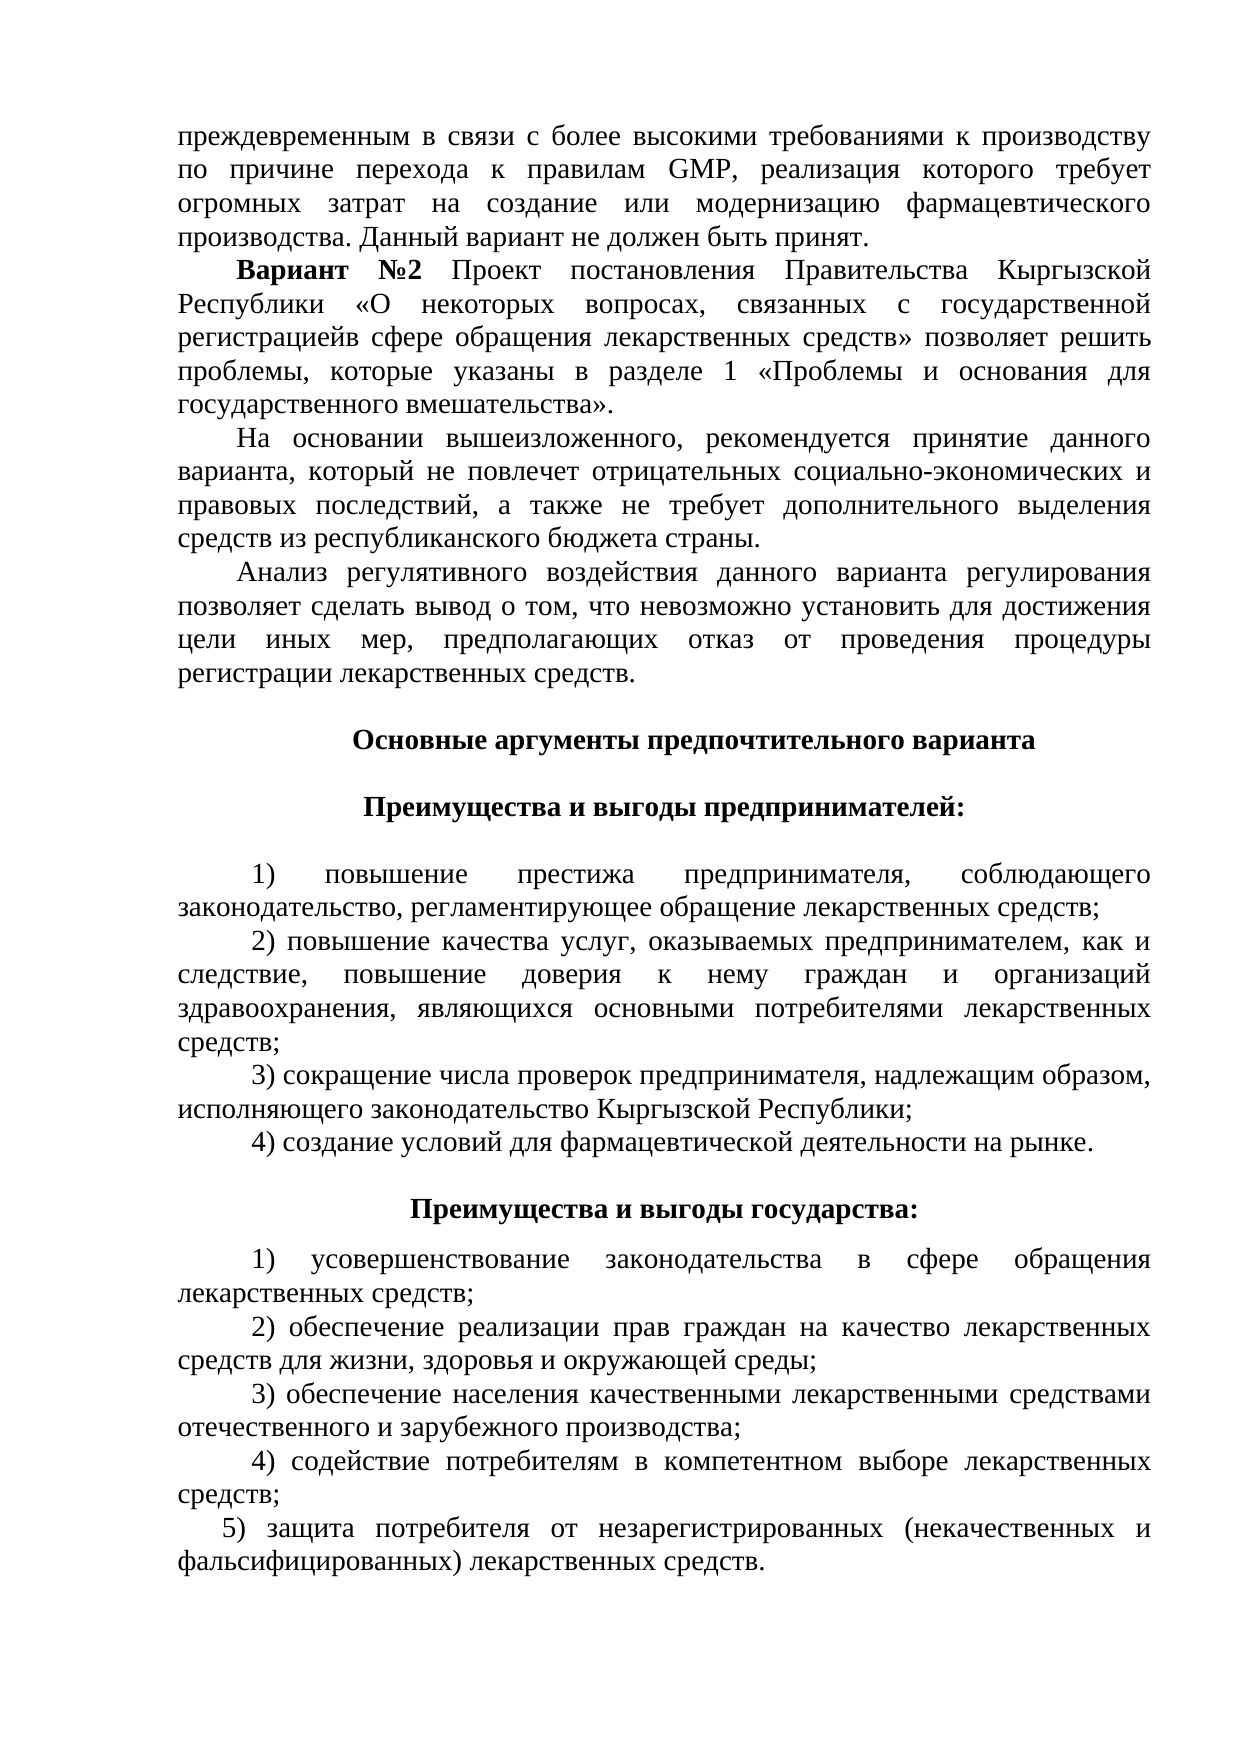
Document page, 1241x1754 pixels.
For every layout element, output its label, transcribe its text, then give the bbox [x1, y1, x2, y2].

text Преимущества и выгоды государства: [177, 1191, 1152, 1225]
text Основные аргументы предпочтительного варианта [177, 722, 1152, 755]
text 4) содействие потребителям в компетентном выборе лекарственных средств; [177, 1443, 1152, 1510]
text Анализ регулятивного воздействия данного варианта регулирования позволяет сделать вывод о том, что невозможно установить для достижения цели иных мер, предполагающих отказ от проведения процедуры регистрации лекарственных средств. [177, 554, 1152, 688]
text 2) повышение качества услуг, оказываемых предпринимателем, как и следствие, повышение доверия к нему граждан и организаций здравоохранения, являющихся основными потребителями лекарственных средств; [177, 923, 1152, 1057]
text 1) усовершенствование законодательства в сфере обращения лекарственных средств; [177, 1242, 1152, 1309]
text 5) защита потребителя от незарегистрированных (некачественных и фальсифицированных) лекарственных средств. [177, 1510, 1152, 1577]
text На основании вышеизложенного, рекомендуется принятие данного варианта, который не повлечет отрицательных социально-экономических и правовых последствий, а также не требует дополнительного выделения средств из республиканского бюджета страны. [177, 420, 1152, 554]
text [177, 118, 1152, 252]
text 4) создание условий для фармацевтической деятельности на рынке. [177, 1124, 1152, 1158]
text 3) обеспечение населения качественными лекарственными средствами отечественного и зарубежного производства; [177, 1376, 1152, 1443]
text Вариант №2 Проект постановления Правительства Кыргызской Республики «О некоторых вопросах, связанных с государственной регистрациейв сфере обращения лекарственных средств» позволяет решить проблемы, которые указаны в разделе 1 «Проблемы и основания для государственного вмешательства». [177, 252, 1152, 420]
text 1) повышение престижа предпринимателя, соблюдающего законодательство, регламентирующее обращение лекарственных средств; [177, 856, 1152, 923]
text 3) сокращение числа проверок предпринимателя, надлежащим образом, исполняющего законодательство Кыргызской Республики; [177, 1057, 1152, 1124]
text 2) обеспечение реализации прав граждан на качество лекарственных средств для жизни, здоровья и окружающей среды; [177, 1309, 1152, 1376]
text Преимущества и выгоды предпринимателей: [177, 789, 1152, 822]
